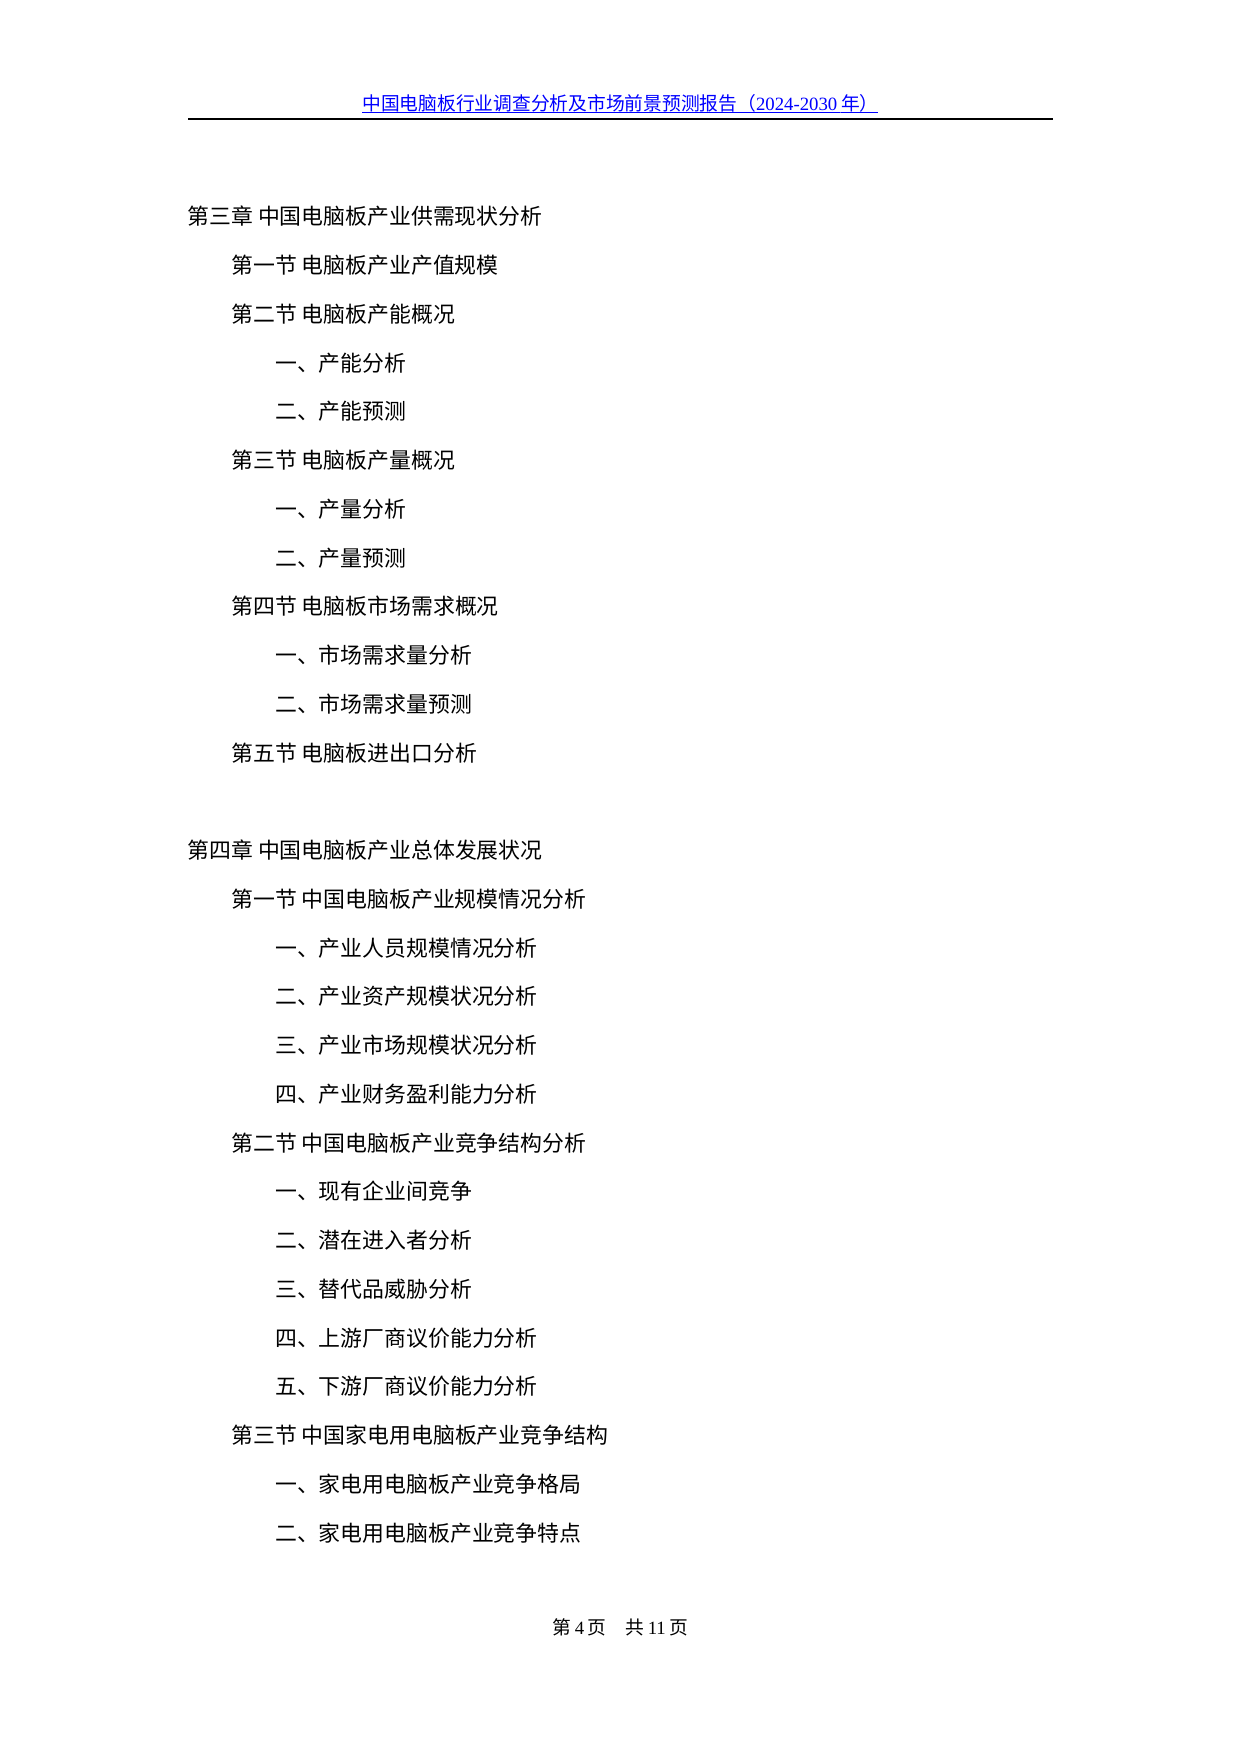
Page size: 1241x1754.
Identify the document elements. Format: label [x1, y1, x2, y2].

text [187, 150, 1053, 1548]
